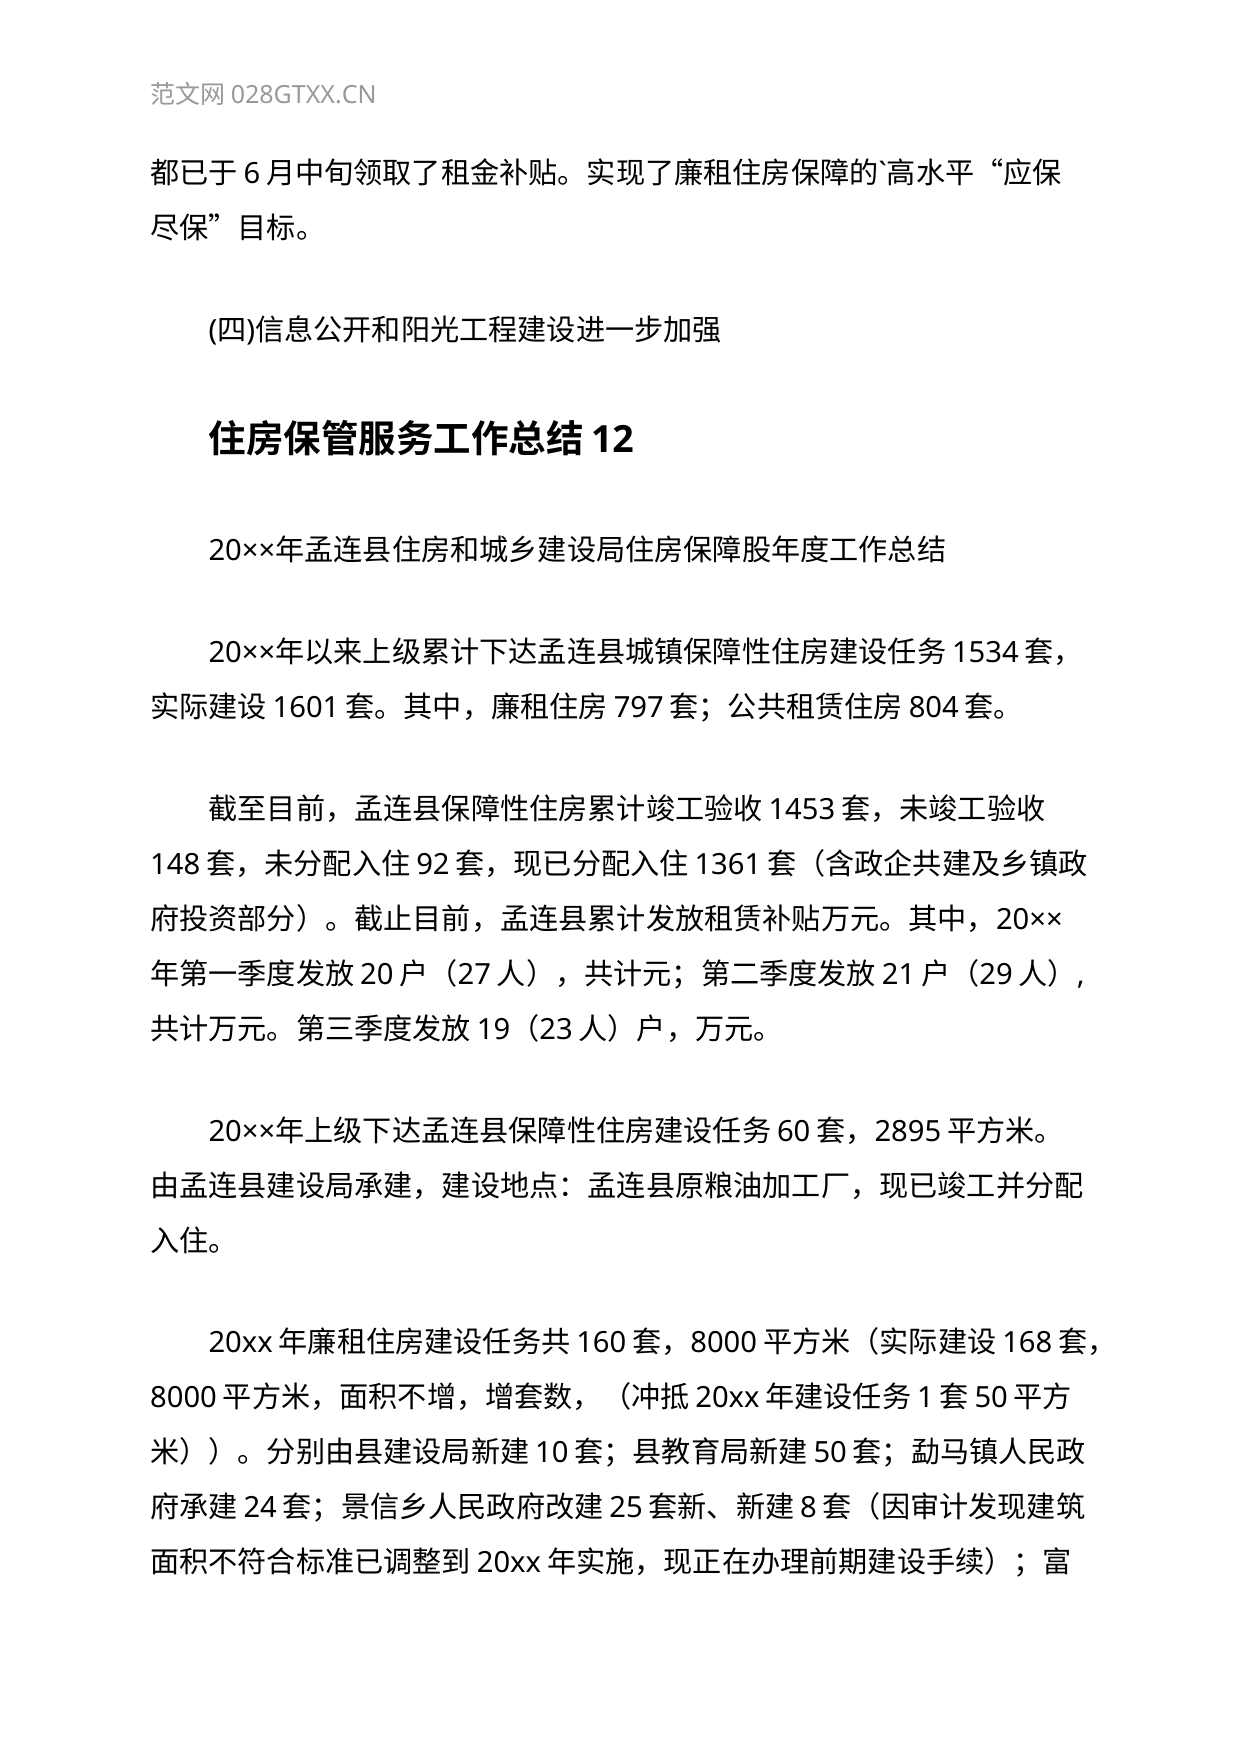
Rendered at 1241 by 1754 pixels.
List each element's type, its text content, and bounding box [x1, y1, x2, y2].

text 截至目前，孟连县保障性住房累计竣工验收1453套，未竣工验收148套，未分配入住92套，现已分配入住1361套（含政企共建及乡镇政府投资部分）。截止目前，孟连县累计发放租赁补贴万元。其中，20××年第一季度发放20户（27人），共计元；第二季度发放21户（29人）,共计万元。第三季度发放19（23人）户，万元。 [150, 785, 1090, 1048]
text 20××年以来上级累计下达孟连县城镇保障性住房建设任务1534套，实际建设1601套。其中，廉租住房797套；公共租赁住房804套。 [150, 628, 1090, 726]
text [150, 150, 1090, 247]
text 住房保管服务工作总结12 [150, 409, 1090, 463]
text 20××年上级下达孟连县保障性住房建设任务60套，2895平方米。由孟连县建设局承建，建设地点：孟连县原粮油加工厂，现已竣工并分配入住。 [150, 1107, 1090, 1259]
text 20××年孟连县住房和城乡建设局住房保障股年度工作总结 [150, 526, 1090, 569]
text (四)信息公开和阳光工程建设进一步加强 [150, 307, 1090, 349]
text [150, 1319, 1090, 1581]
